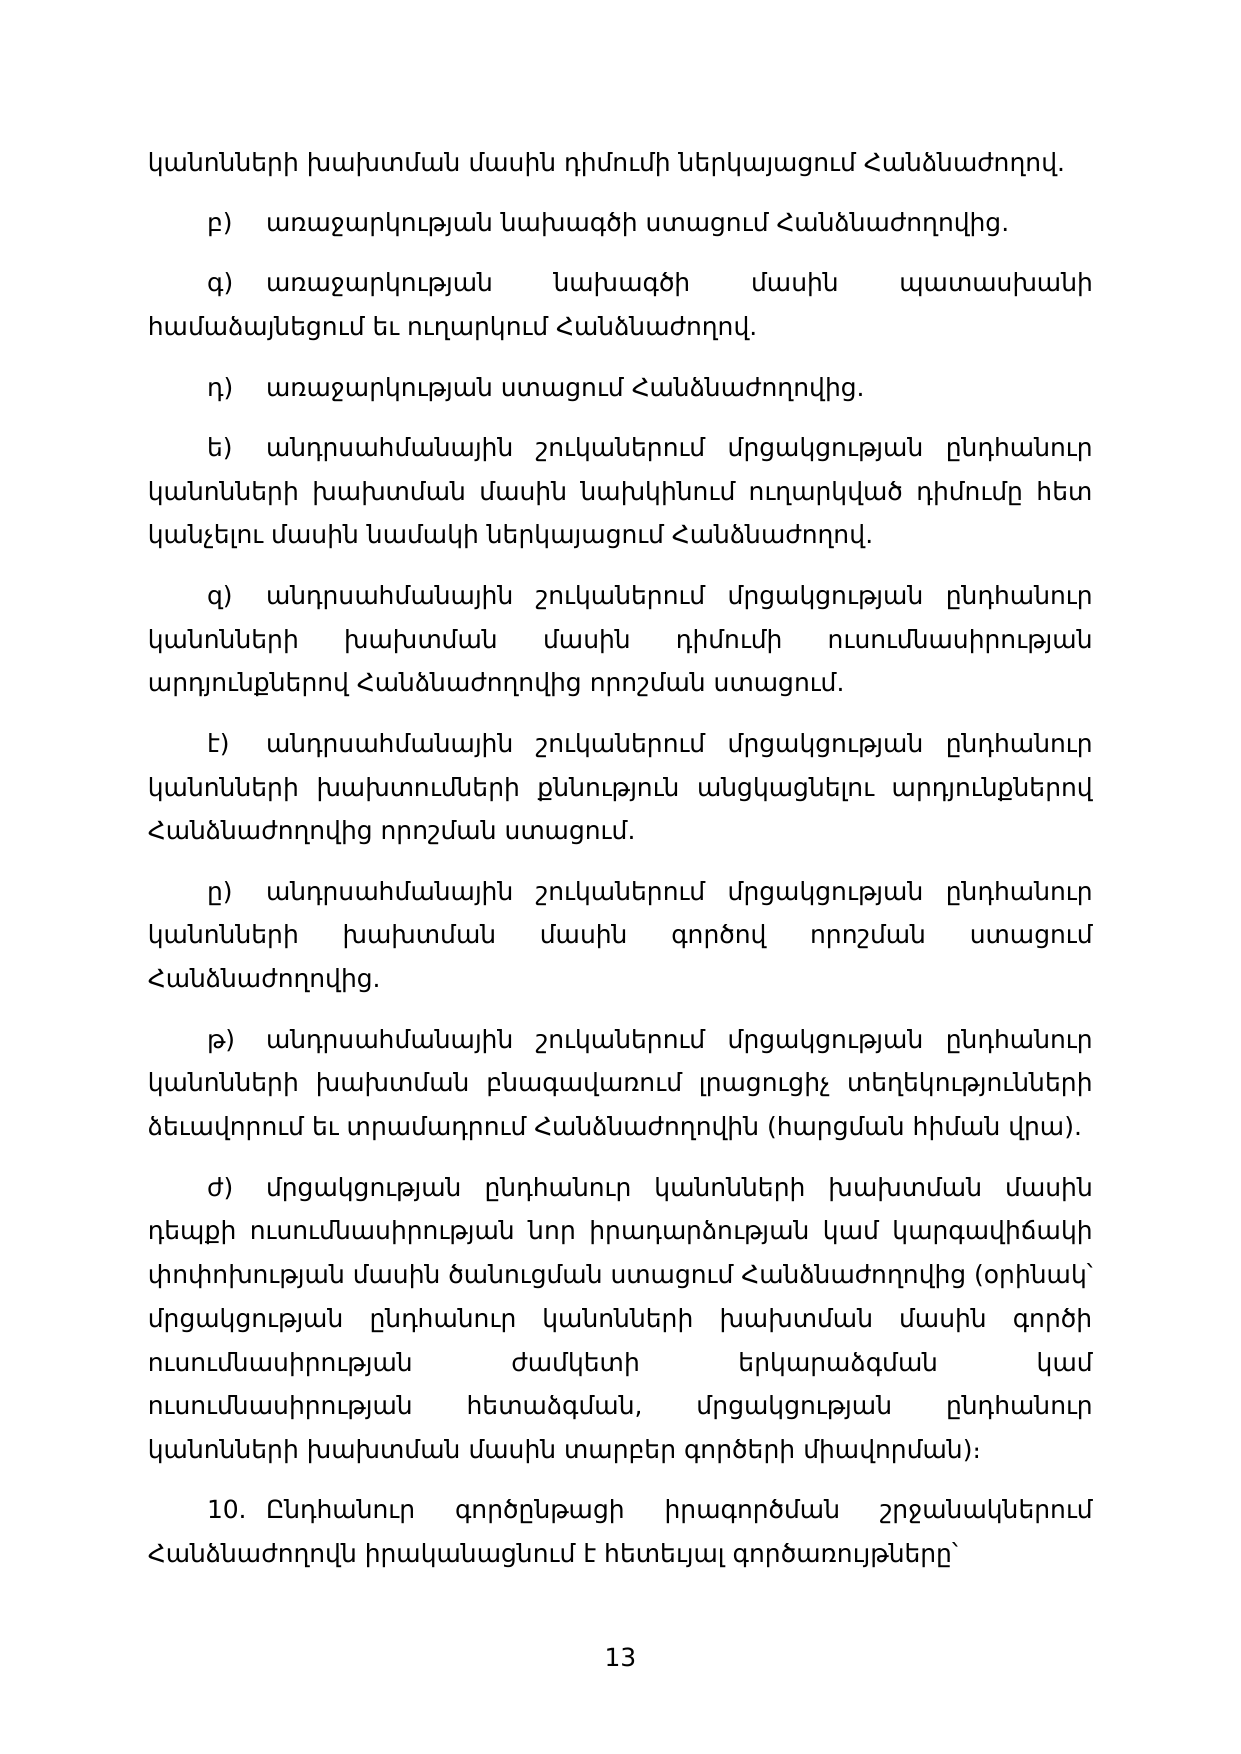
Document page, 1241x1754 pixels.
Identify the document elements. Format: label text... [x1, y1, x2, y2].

text դ) առաջարկության ստացում Հանձնաժողովից. [148, 373, 1093, 402]
text ե) անդրսահմանային շուկաներում մրցակցության ընդհանուր կանոնների խախտման մասին նախկինում ուղարկված դիմումը հետ կանչելու մասին նամակի ներկայացում Հանձնաժողով. [148, 433, 1093, 550]
text ը) անդրսահմանային շուկաներում մրցակցության ընդհանուր կանոնների խախտման մասին գործով որոշման ստացում Հանձնաժողովից. [148, 877, 1093, 993]
text ժ) մրցակցության ընդհանուր կանոնների խախտման մասին դեպքի ուսումնասիրության նոր իրադարձության կամ կարգավիճակի փոփոխության մասին ծանուցման ստացում Հանձնաժողովից (օրինակ՝ մրցակցության ընդհանուր կանոնների խախտման մասին գործի ուսումնասիրության ժամկետի երկարաձգման կամ ուսումնասիրության հետաձգման, մրցակցության ընդհանուր կանոնների խախտման մասին տարբեր գործերի միավորման)։ [148, 1173, 1093, 1464]
text 10. Ընդհանուր գործընթացի իրագործման շրջանակներում Հանձնաժողովն իրականացնում է հետեւյալ գործառույթները՝ [148, 1496, 1093, 1568]
text թ) անդրսահմանային շուկաներում մրցակցության ընդհանուր կանոնների խախտման բնագավառում լրացուցիչ տեղեկությունների ձեւավորում եւ տրամադրում Հանձնաժողովին (հարցման հիման վրա). [148, 1025, 1093, 1141]
text բ) առաջարկության նախագծի ստացում Հանձնաժողովից. [148, 208, 1093, 237]
text է) անդրսահմանային շուկաներում մրցակցության ընդհանուր կանոնների խախտումների քննություն անցկացնելու արդյունքներով Հանձնաժողովից որոշման ստացում. [148, 729, 1093, 846]
text գ) առաջարկության նախագծի մասին պատասխանի համաձայնեցում եւ ուղարկում Հանձնաժողով. [148, 268, 1093, 341]
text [148, 148, 1093, 177]
text զ) անդրսահմանային շուկաներում մրցակցության ընդհանուր կանոնների խախտման մասին դիմումի ուսումնասիրության արդյունքներով Հանձնաժողովից որոշման ստացում. [148, 581, 1093, 698]
